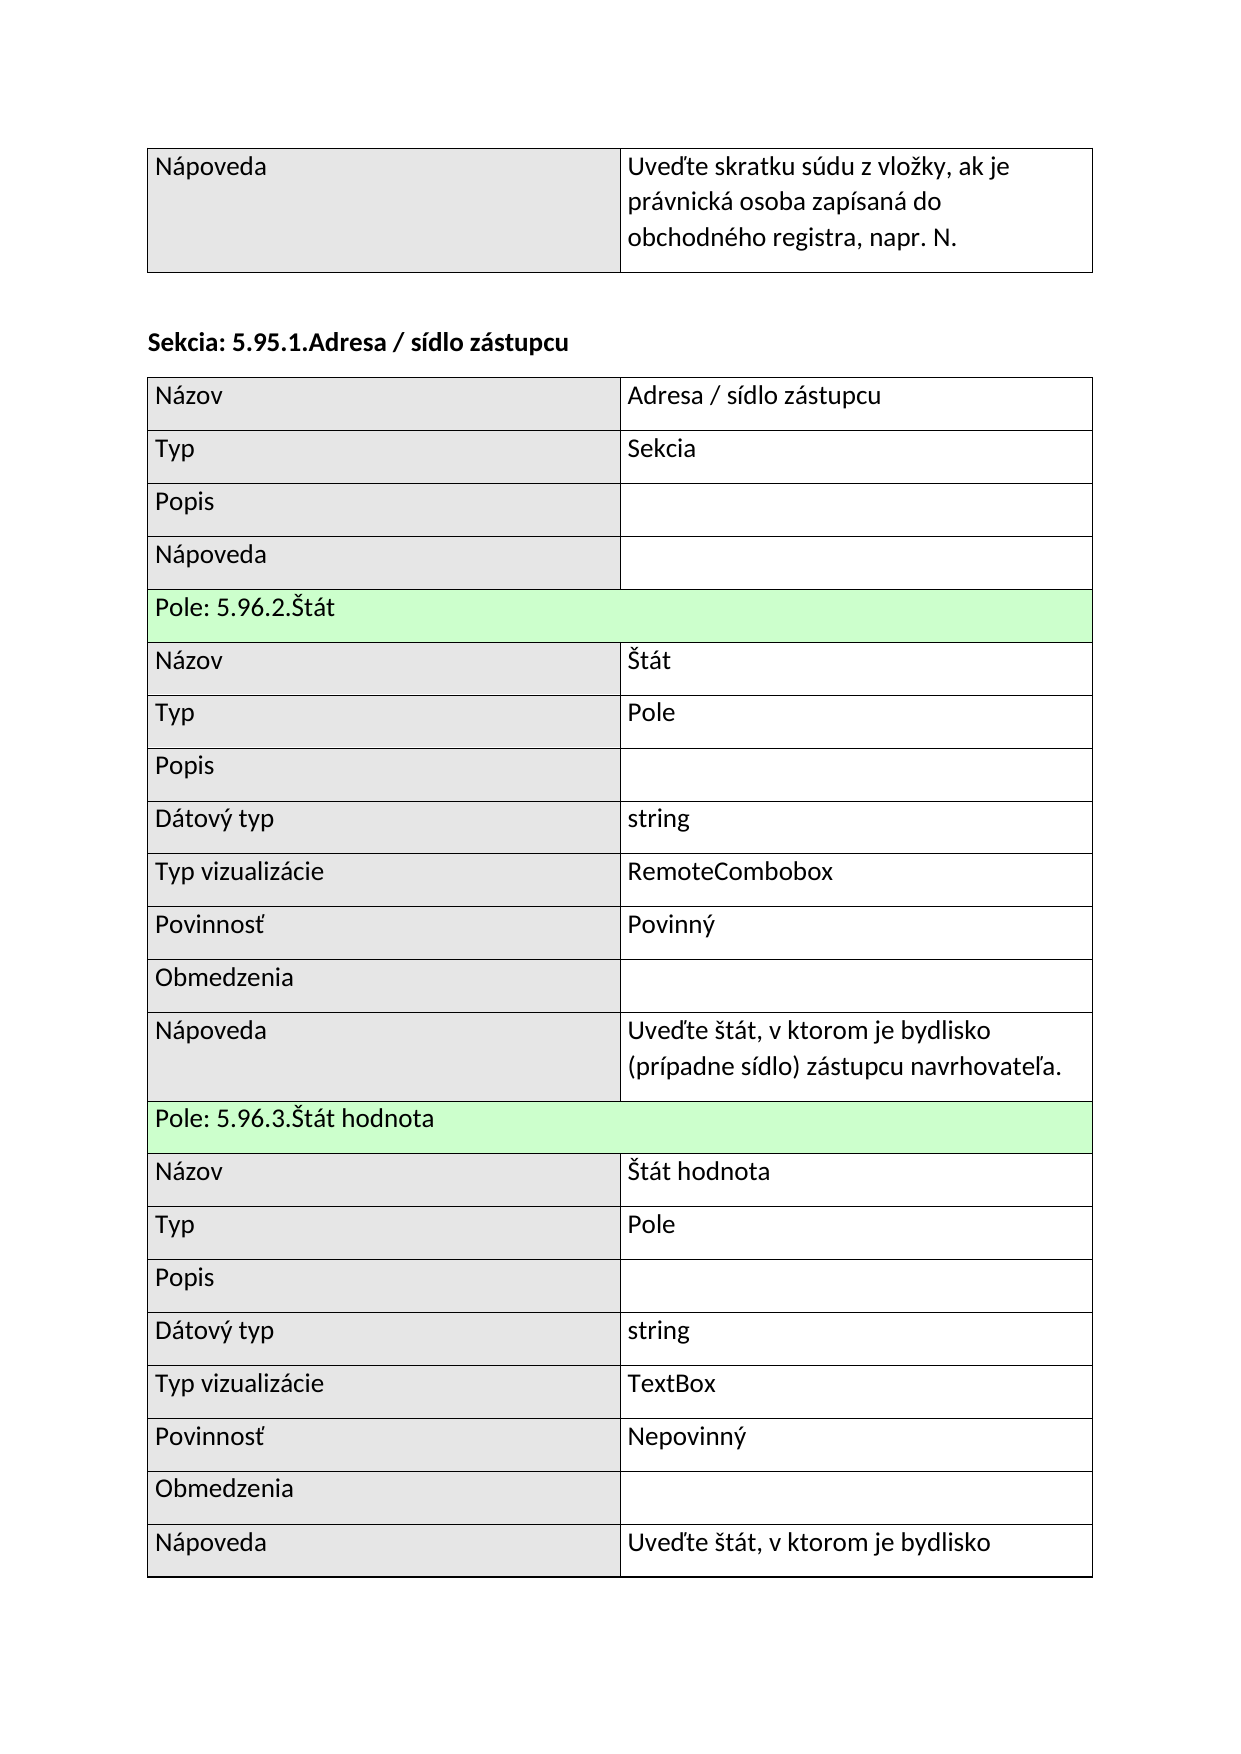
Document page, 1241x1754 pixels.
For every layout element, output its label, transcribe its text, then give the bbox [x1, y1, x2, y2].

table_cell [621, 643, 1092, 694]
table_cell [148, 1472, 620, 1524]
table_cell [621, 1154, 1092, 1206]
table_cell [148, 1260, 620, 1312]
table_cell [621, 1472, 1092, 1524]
text Sekcia: 5.95.1.Adresa / sídlo zástupcu [148, 325, 1093, 358]
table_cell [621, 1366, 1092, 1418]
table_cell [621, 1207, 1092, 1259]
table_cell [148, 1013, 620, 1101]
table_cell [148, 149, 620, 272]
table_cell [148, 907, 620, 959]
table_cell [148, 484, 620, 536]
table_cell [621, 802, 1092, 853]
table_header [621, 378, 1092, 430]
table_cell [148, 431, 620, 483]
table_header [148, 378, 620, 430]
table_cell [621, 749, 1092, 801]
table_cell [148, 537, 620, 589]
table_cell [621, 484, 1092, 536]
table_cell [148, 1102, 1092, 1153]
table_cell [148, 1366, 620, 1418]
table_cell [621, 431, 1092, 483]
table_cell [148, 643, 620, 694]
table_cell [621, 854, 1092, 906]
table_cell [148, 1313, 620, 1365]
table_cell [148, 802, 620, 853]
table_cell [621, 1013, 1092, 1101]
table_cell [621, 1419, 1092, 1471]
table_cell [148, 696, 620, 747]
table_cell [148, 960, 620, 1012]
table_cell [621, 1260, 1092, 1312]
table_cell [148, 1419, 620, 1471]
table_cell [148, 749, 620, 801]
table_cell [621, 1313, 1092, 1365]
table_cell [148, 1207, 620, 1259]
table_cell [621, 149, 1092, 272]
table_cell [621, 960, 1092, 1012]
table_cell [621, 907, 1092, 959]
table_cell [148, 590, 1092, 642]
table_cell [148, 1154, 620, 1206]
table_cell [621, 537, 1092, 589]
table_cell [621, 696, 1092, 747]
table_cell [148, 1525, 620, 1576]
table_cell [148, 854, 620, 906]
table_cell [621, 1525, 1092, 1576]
